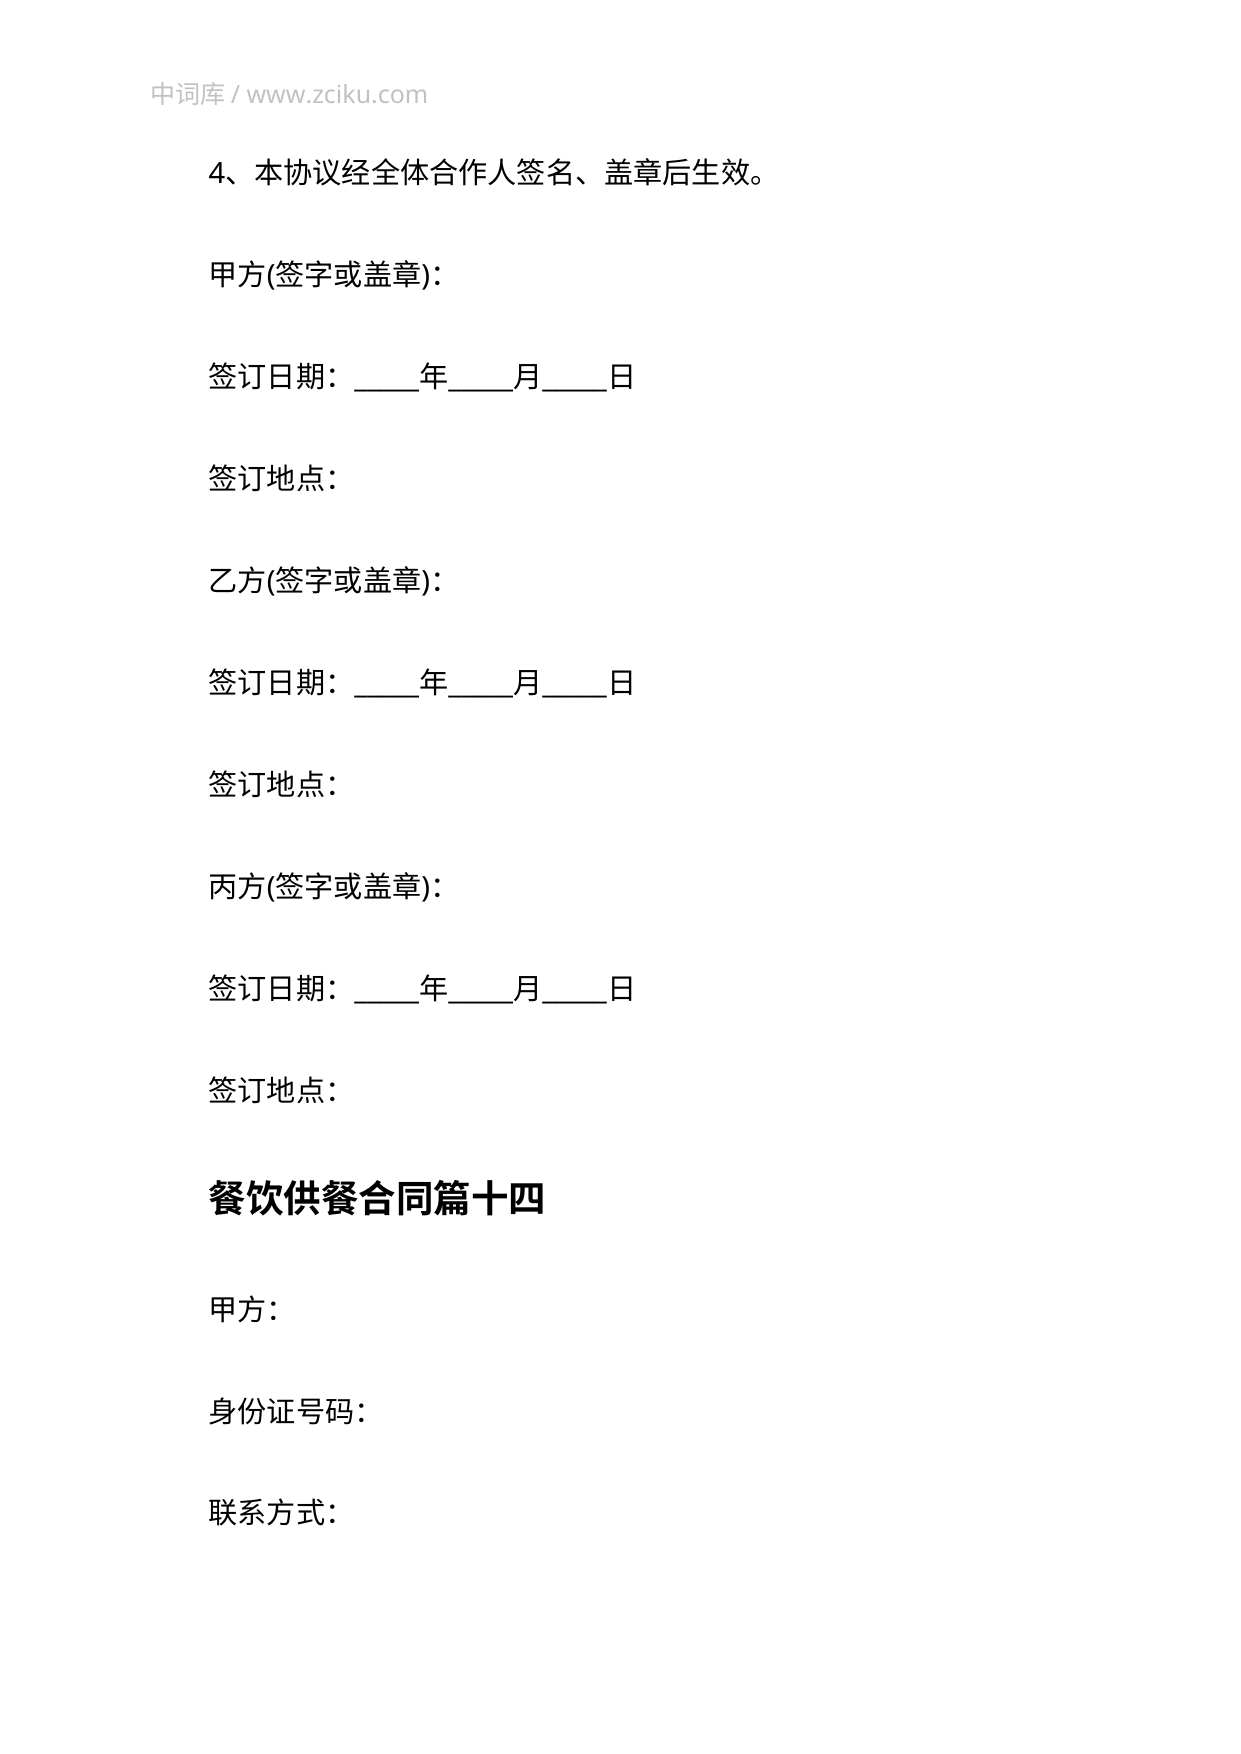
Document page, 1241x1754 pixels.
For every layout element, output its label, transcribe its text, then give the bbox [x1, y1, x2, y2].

text 甲方： [150, 1287, 1090, 1329]
text 联系方式： [150, 1490, 1090, 1532]
text 丙方(签字或盖章)： [150, 863, 1090, 906]
text 餐饮供餐合同篇十四 [150, 1169, 1090, 1223]
text 签订地点： [150, 1067, 1090, 1110]
text 签订日期：_____年_____月_____日 [150, 965, 1090, 1008]
text 签订日期：_____年_____月_____日 [150, 354, 1090, 396]
text 身份证号码： [150, 1388, 1090, 1431]
text 甲方(签字或盖章)： [150, 252, 1090, 294]
text 签订地点： [150, 456, 1090, 498]
text 签订日期：_____年_____月_____日 [150, 660, 1090, 702]
text 乙方(签字或盖章)： [150, 558, 1090, 600]
text 4、本协议经全体合作人签名、盖章后生效。 [150, 150, 1090, 192]
text 签订地点： [150, 762, 1090, 804]
